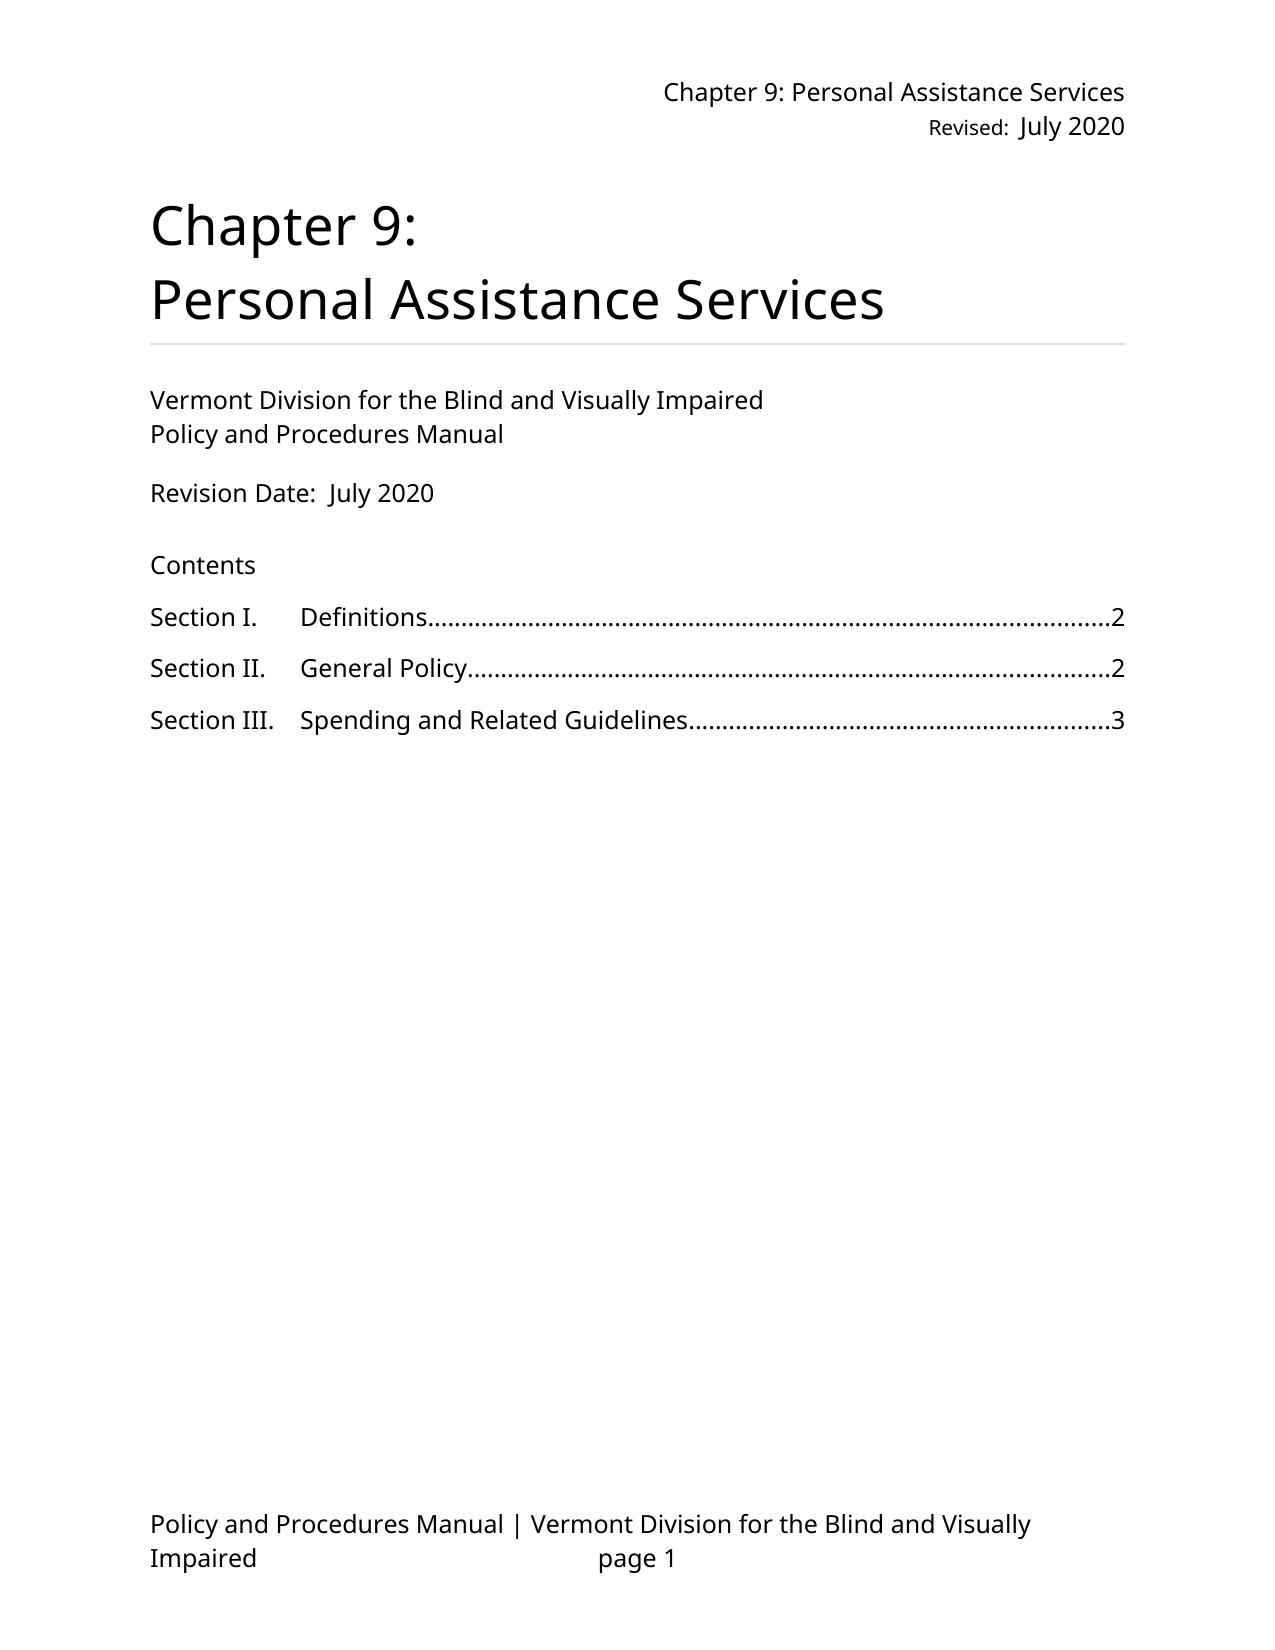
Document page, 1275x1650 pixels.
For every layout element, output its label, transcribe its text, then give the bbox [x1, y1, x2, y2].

text Vermont Division for the Blind and Visually Impaired Policy and Procedures Manual [150, 383, 1125, 451]
text Revision Date: July 2020 [150, 476, 1125, 510]
title Chapter 9: [150, 187, 1125, 261]
title Personal Assistance Services [150, 261, 1125, 343]
